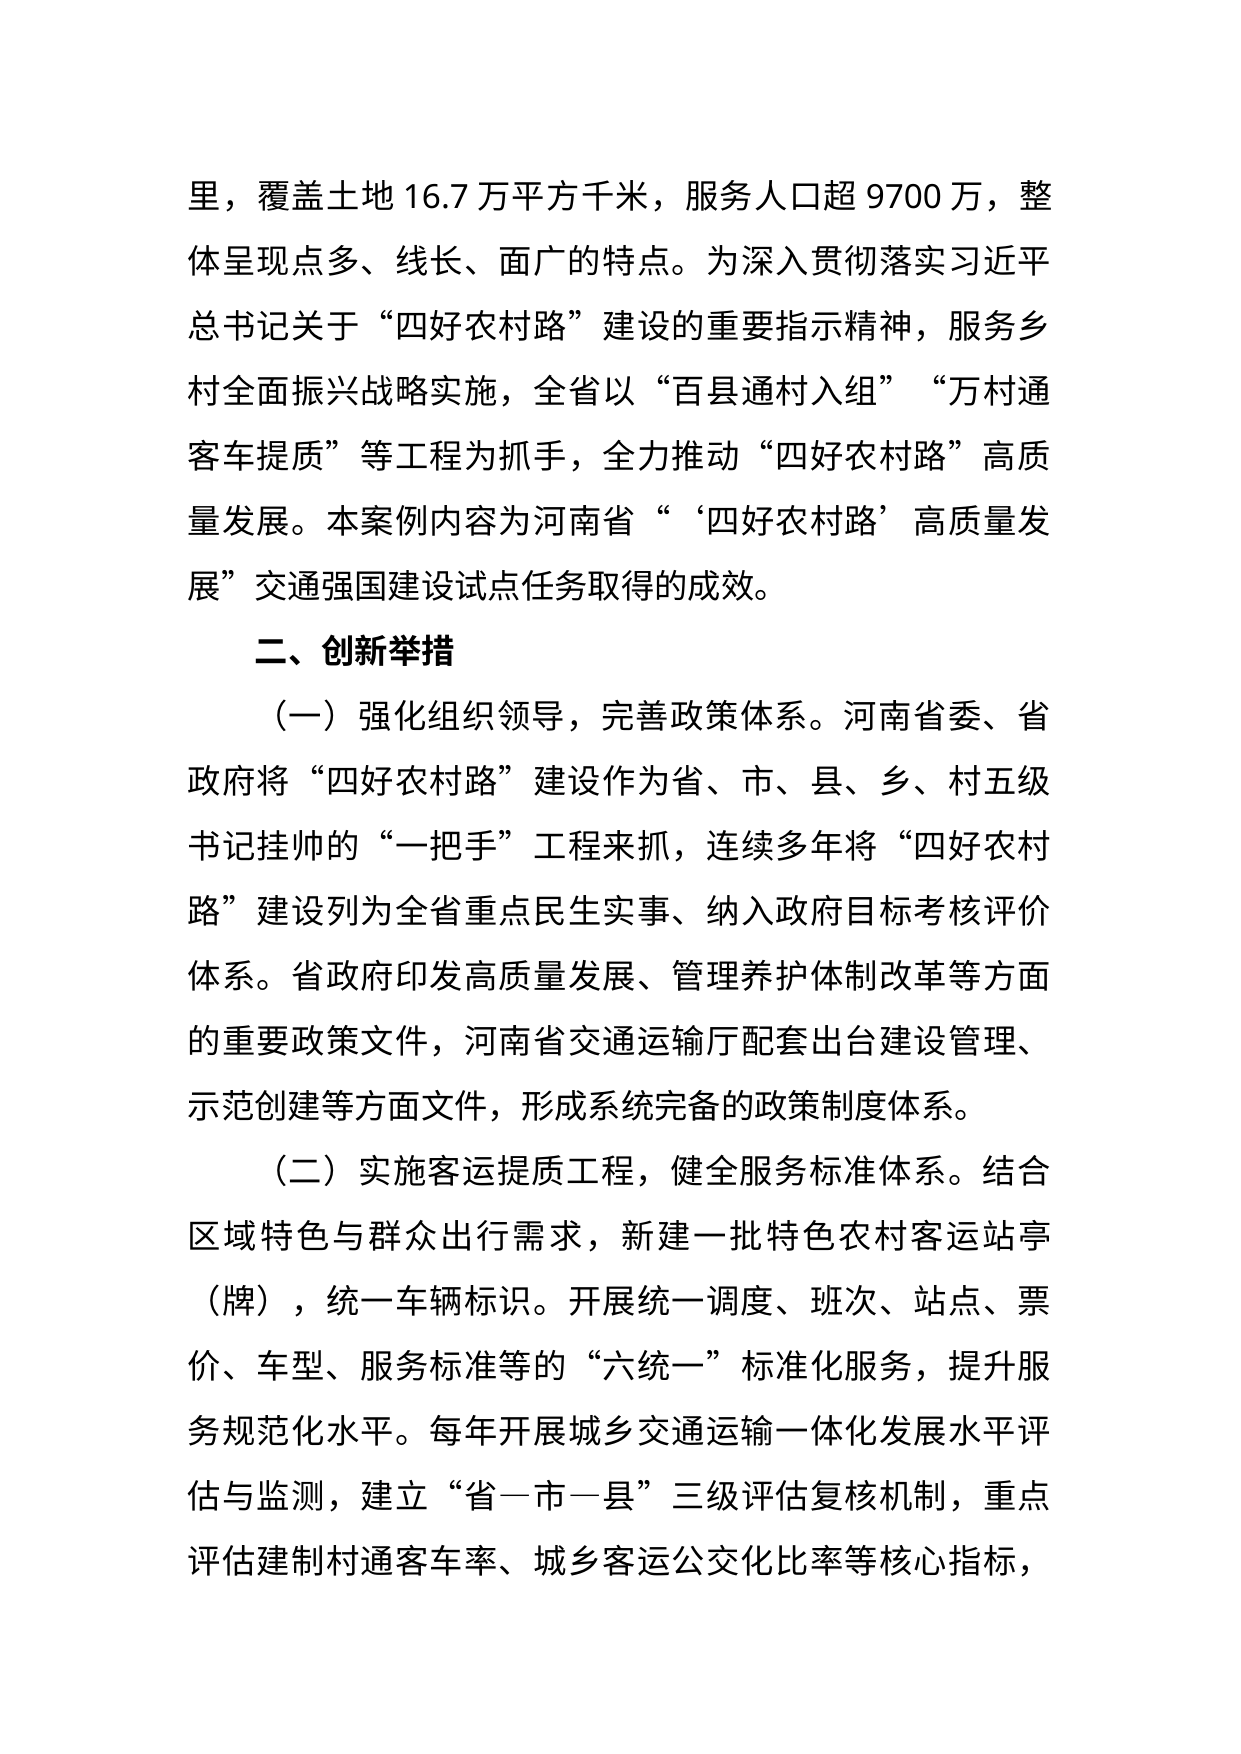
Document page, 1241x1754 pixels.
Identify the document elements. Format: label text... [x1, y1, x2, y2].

text 二、创新举措 [187, 617, 1053, 682]
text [187, 1137, 1053, 1592]
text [187, 162, 1053, 617]
text （一）强化组织领导，完善政策体系。河南省委、省政府将“四好农村路”建设作为省、市、县、乡、村五级书记挂帅的“一把手”工程来抓，连续多年将“四好农村路”建设列为全省重点民生实事、纳入政府目标考核评价体系。省政府印发高质量发展、管理养护体制改革等方面的重要政策文件，河南省交通运输厅配套出台建设管理、示范创建等方面文件，形成系统完备的政策制度体系。 [187, 682, 1053, 1137]
